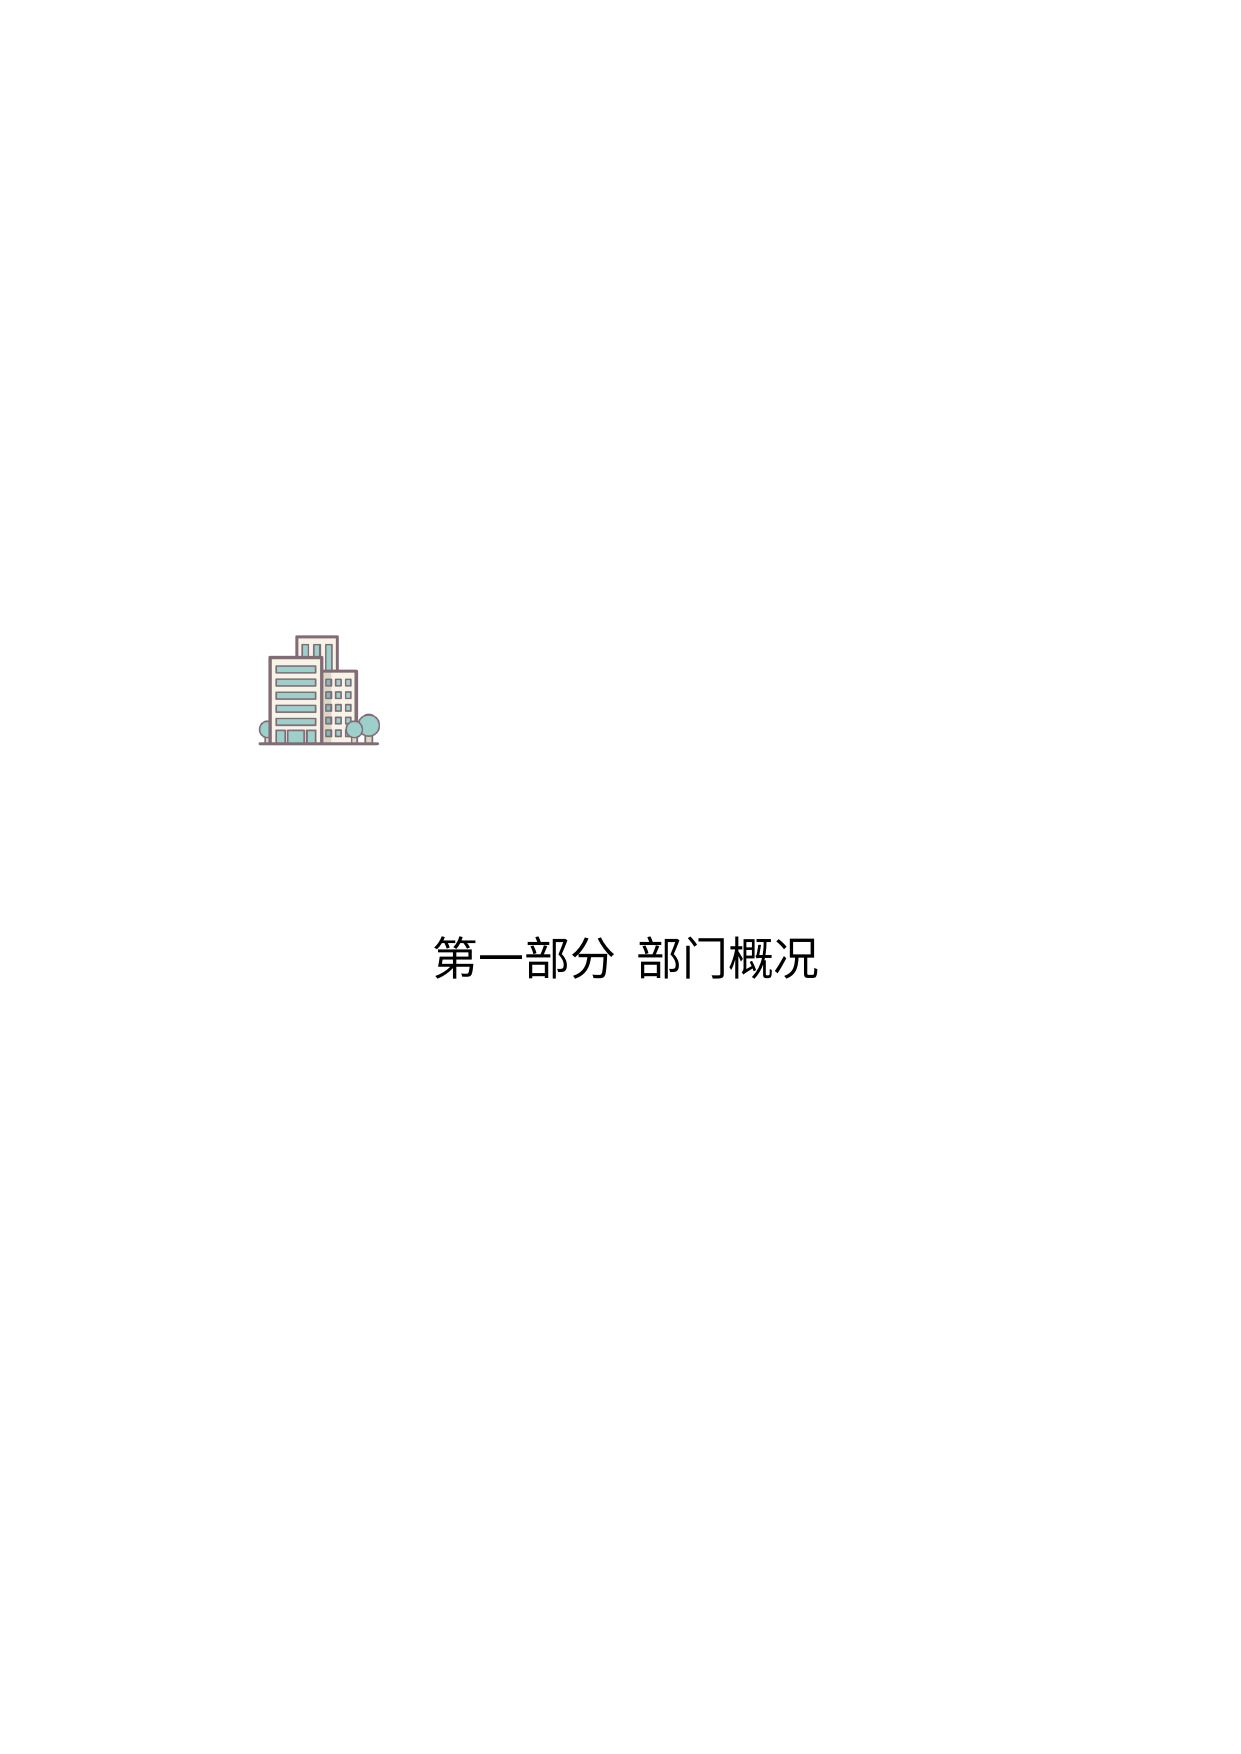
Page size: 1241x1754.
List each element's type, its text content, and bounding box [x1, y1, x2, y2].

picture [258, 629, 380, 751]
text 第一部分 部门概况 [159, 907, 1081, 1004]
